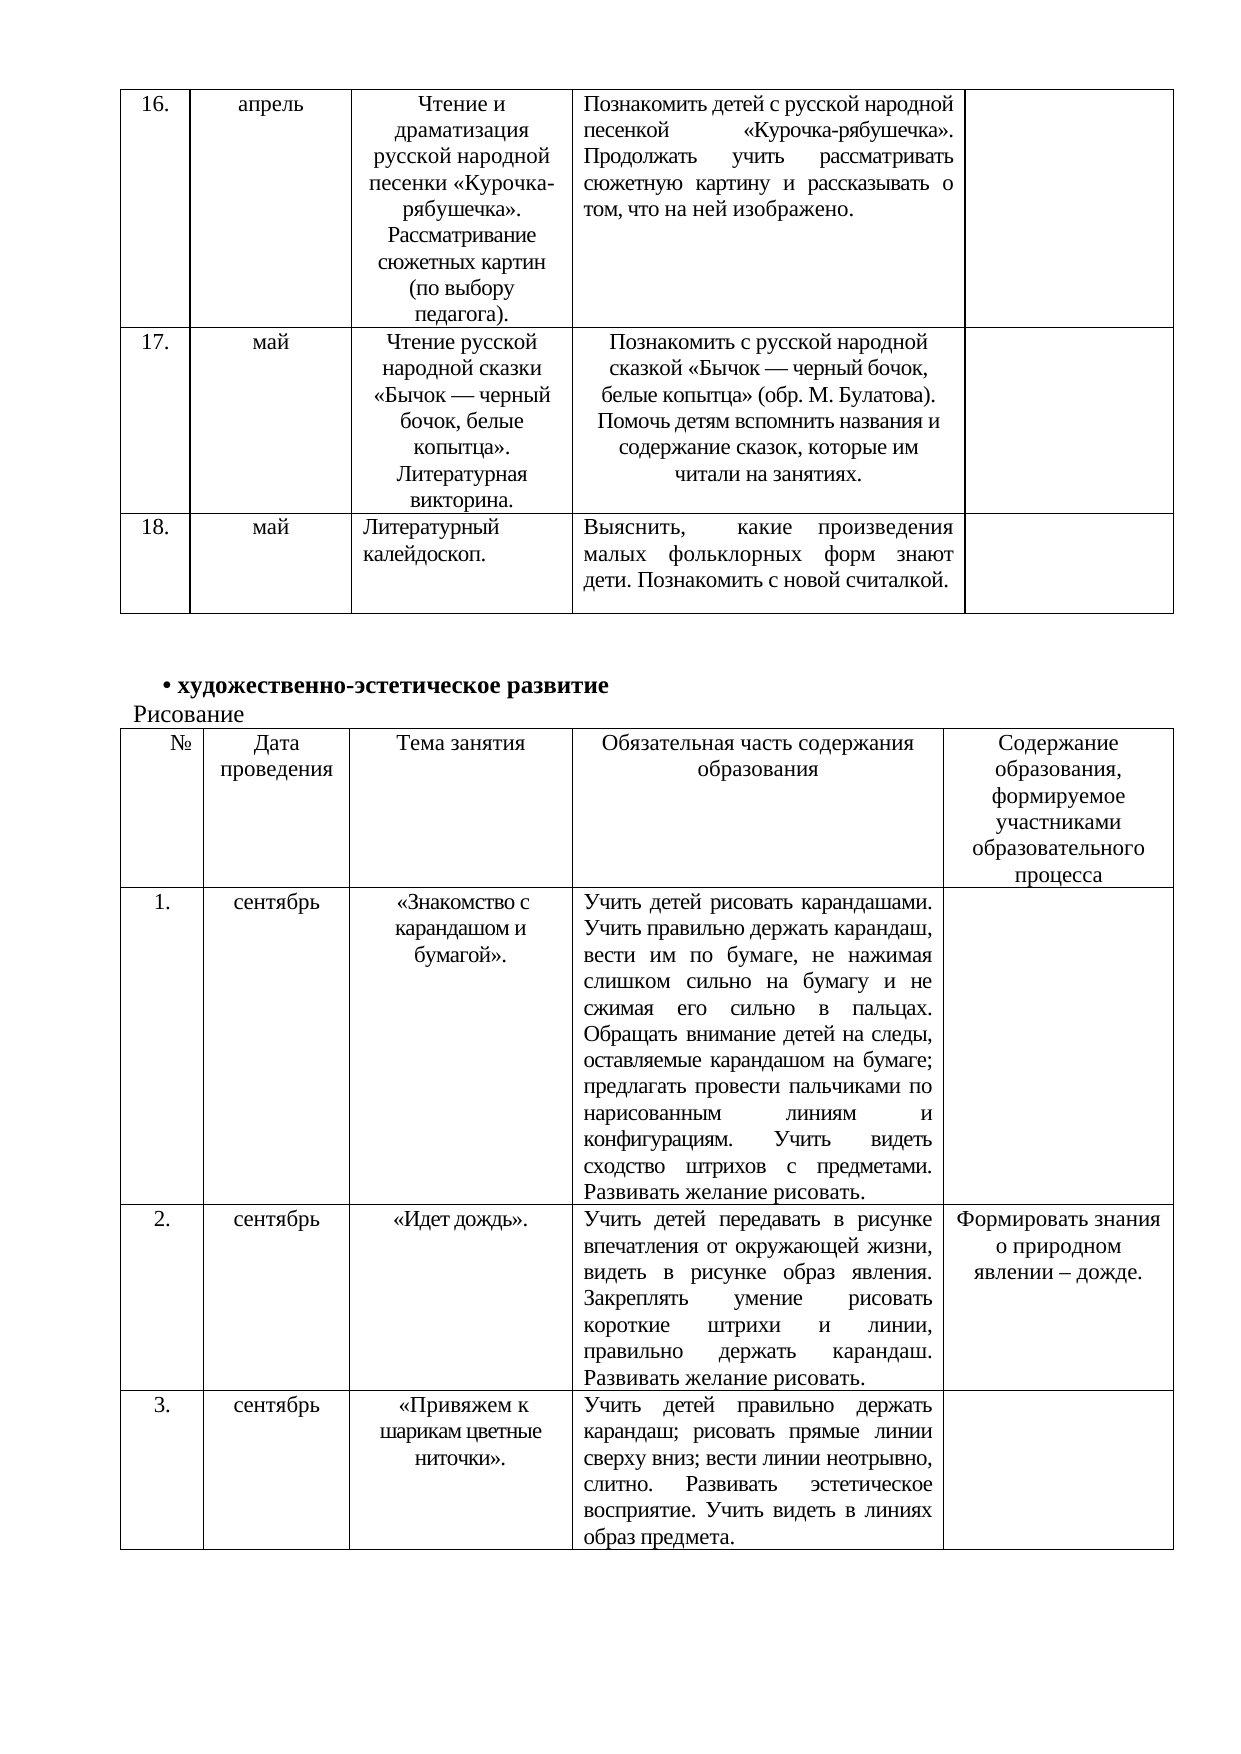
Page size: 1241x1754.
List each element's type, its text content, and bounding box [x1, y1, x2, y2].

table_cell 16. [121, 90, 189, 327]
table_cell 18. [121, 514, 189, 613]
table_cell сентябрь [204, 888, 349, 1204]
table_cell сентябрь [204, 1205, 349, 1390]
text Рисование [133, 699, 1152, 728]
table_cell Познакомить с русской народной сказкой «Бычок — черный бочок, белые копытца» (обр. М. Булатова). Помочь детям вспомнить названия и содержание сказок, которые им читали на занятиях. [573, 328, 964, 512]
table_cell апрель [191, 90, 351, 327]
table_cell Познакомить детей с русской народной песенкой «Курочка-рябушечка». Продолжать учить рассматривать сюжетную картину и рассказывать о том, что на ней изображено. [573, 90, 964, 327]
table_header Обязательная часть содержания образования [573, 729, 943, 887]
table_header Тема занятия [350, 729, 572, 887]
table_cell 17. [121, 328, 189, 512]
table_cell Чтение русской народной сказки «Бычок — черный бочок, белые копытца». Литературная викторина. [352, 328, 572, 512]
table_cell май [191, 514, 351, 613]
table_header Содержание образования, формируемое участниками образовательного процесса [944, 729, 1173, 887]
table_cell Выяснить, какие произведения малых фольклорных форм знают дети. Познакомить с новой считалкой. [573, 514, 964, 613]
table_cell сентябрь [204, 1391, 349, 1549]
text • художественно-эстетическое развитие [133, 670, 1166, 699]
table_cell [944, 1391, 1173, 1549]
table_cell Учить детей правильно держать карандаш; рисовать прямые линии сверху вниз; вести линии неотрывно, слитно. Развивать эстетическое восприятие. Учить видеть в линиях образ предмета. [573, 1391, 943, 1549]
table_cell 2. [121, 1205, 203, 1390]
table_cell «Знакомство с карандашом и бумагой». [350, 888, 572, 1204]
table_cell «Привяжем к шарикам цветные ниточки». [350, 1391, 572, 1549]
table_cell [966, 328, 1173, 512]
table_cell [944, 888, 1173, 1204]
table_cell Чтение и драматизация русской народной песенки «Курочка-рябушечка». Рассматривание сюжетных картин (по выбору педагога). [352, 90, 572, 327]
table_cell [966, 90, 1173, 327]
table_cell [966, 514, 1173, 613]
table_cell «Идет дождь». [350, 1205, 572, 1390]
table_cell 3. [121, 1391, 203, 1549]
table_cell май [191, 328, 351, 512]
table_cell Литературный калейдоскоп. [352, 514, 572, 613]
table_cell Формировать знания о природном явлении – дожде. [944, 1205, 1173, 1390]
table_header № [121, 729, 203, 887]
table_header Дата проведения [204, 729, 349, 887]
table_cell Учить детей передавать в рисунке впечатления от окружающей жизни, видеть в рисунке образ явления. Закреплять умение рисовать короткие штрихи и линии, правильно держать карандаш. Развивать желание рисовать. [573, 1205, 943, 1390]
table_cell 1. [121, 888, 203, 1204]
table_cell Учить детей рисовать карандашами. Учить правильно держать карандаш, вести им по бумаге, не нажимая слишком сильно на бумагу и не сжимая его сильно в пальцах. Обращать внимание детей на следы, оставляемые карандашом на бумаге; предлагать провести пальчиками по нарисованным линиям и конфигурациям. Учить видеть сходство штрихов с предметами. Развивать желание рисовать. [573, 888, 943, 1204]
